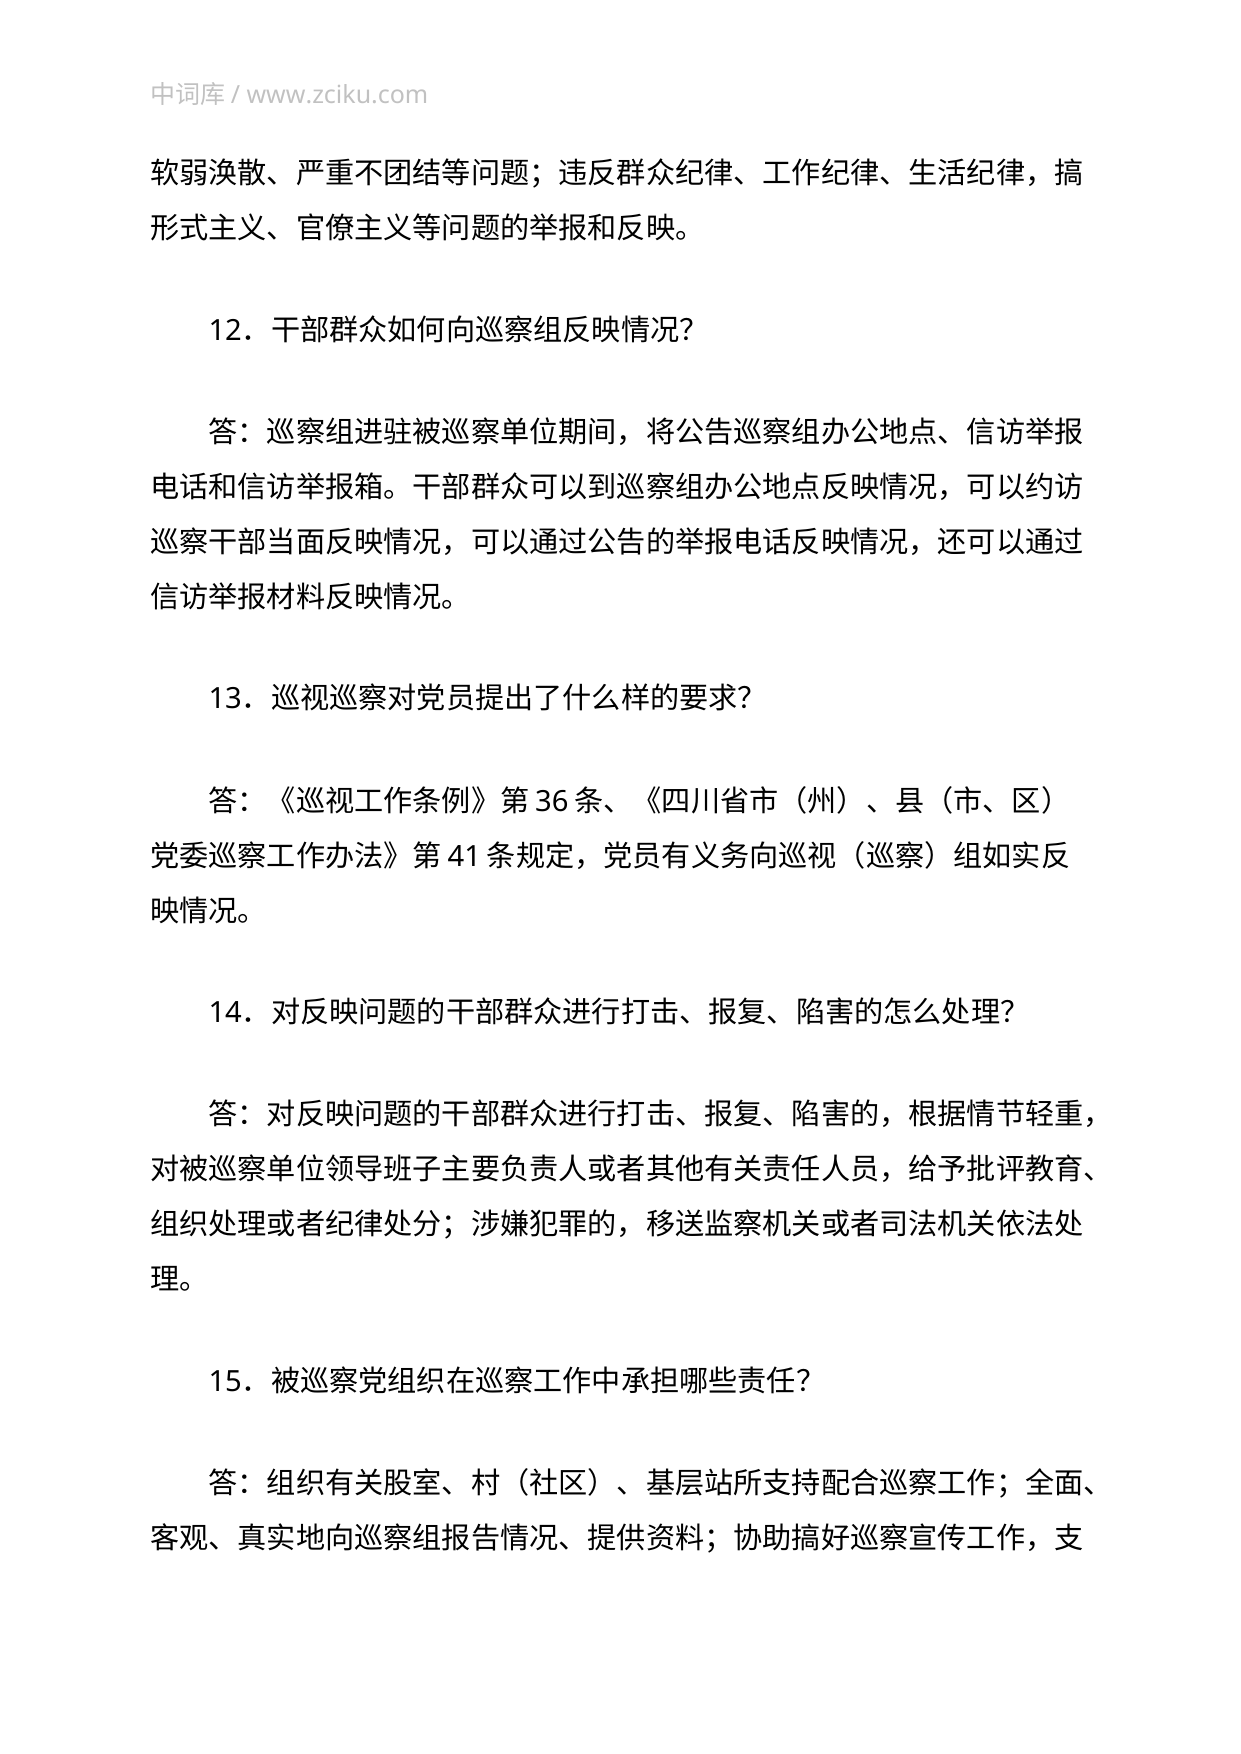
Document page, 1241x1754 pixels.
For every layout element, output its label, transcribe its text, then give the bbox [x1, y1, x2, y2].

text 12．干部群众如何向巡察组反映情况？ [150, 307, 1090, 349]
text 答：《巡视工作条例》第36条、《四川省市（州）、县（市、区）党委巡察工作办法》第41条规定，党员有义务向巡视（巡察）组如实反映情况。 [150, 777, 1090, 929]
text 15．被巡察党组织在巡察工作中承担哪些责任？ [150, 1357, 1090, 1400]
text 13．巡视巡察对党员提出了什么样的要求？ [150, 675, 1090, 717]
text 答：巡察组进驻被巡察单位期间，将公告巡察组办公地点、信访举报电话和信访举报箱。干部群众可以到巡察组办公地点反映情况，可以约访巡察干部当面反映情况，可以通过公告的举报电话反映情况，还可以通过信访举报材料反映情况。 [150, 409, 1090, 616]
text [150, 150, 1090, 247]
text 答：对反映问题的干部群众进行打击、报复、陷害的，根据情节轻重，对被巡察单位领导班子主要负责人或者其他有关责任人员，给予批评教育、组织处理或者纪律处分；涉嫌犯罪的，移送监察机关或者司法机关依法处理。 [150, 1091, 1090, 1298]
text 14．对反映问题的干部群众进行打击、报复、陷害的怎么处理？ [150, 989, 1090, 1031]
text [150, 1459, 1090, 1556]
